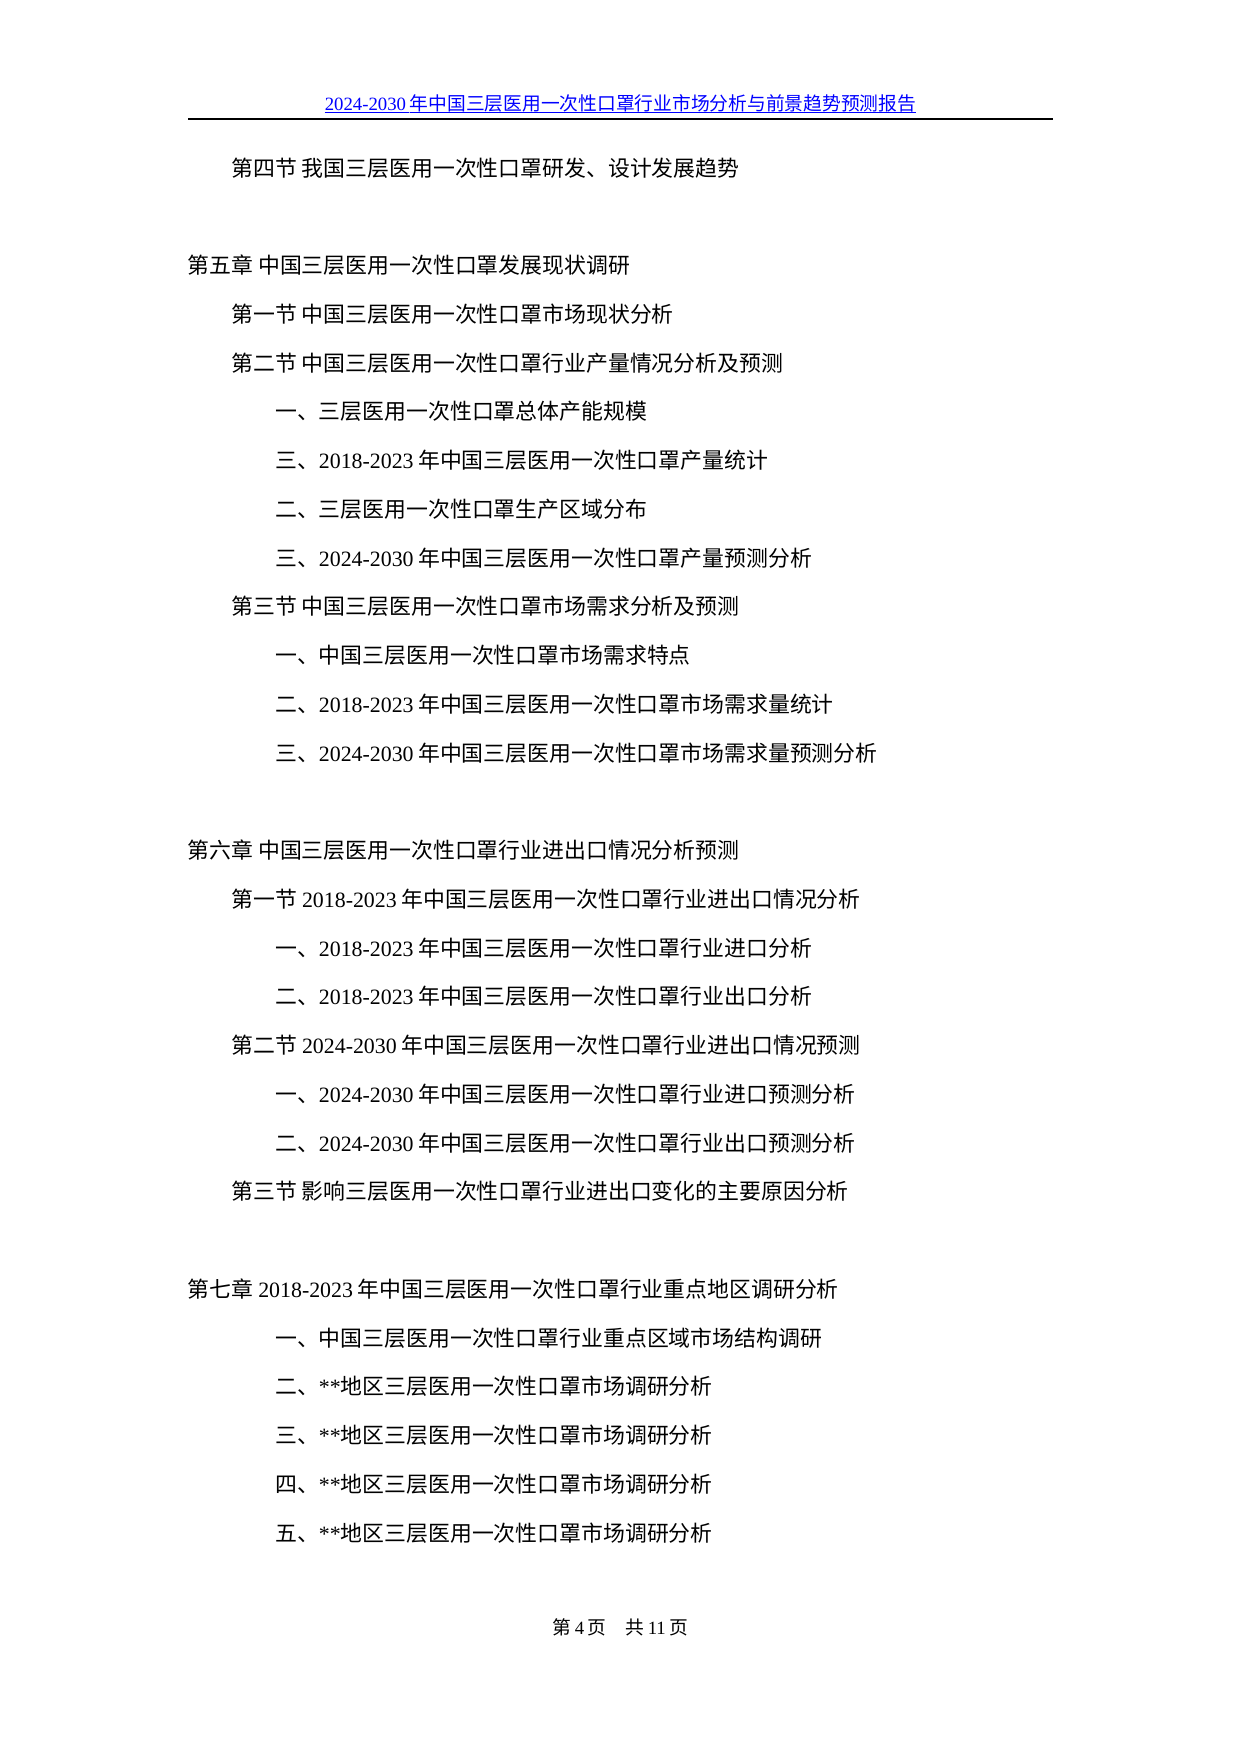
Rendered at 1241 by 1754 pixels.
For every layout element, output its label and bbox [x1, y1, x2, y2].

text [187, 150, 1053, 1548]
